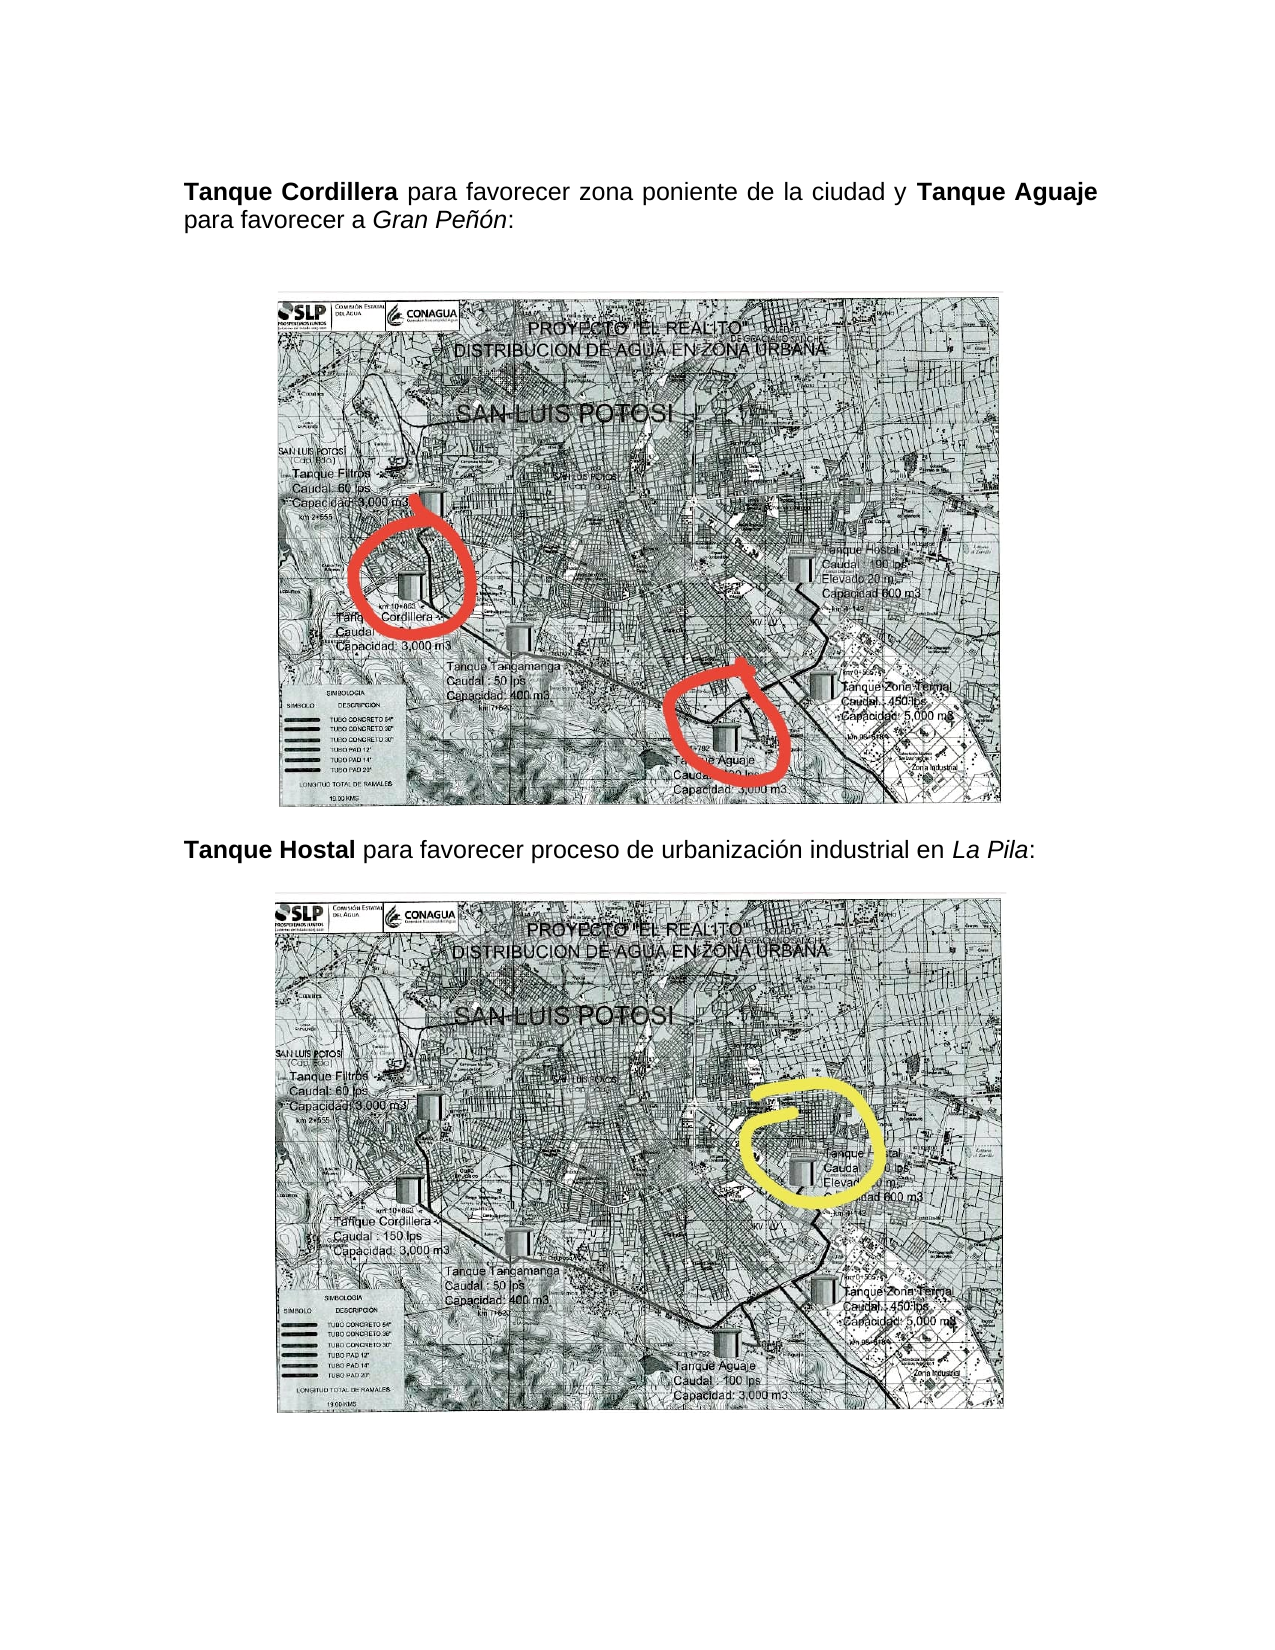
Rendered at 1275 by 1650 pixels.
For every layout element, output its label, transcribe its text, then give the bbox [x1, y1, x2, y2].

picture [277, 291, 1004, 807]
text Tanque Hostal para favorecer proceso de urbanización industrial en La Pila: [183, 835, 1098, 864]
text Tanque Cordillera para favorecer zona poniente de la ciudad y Tanque Aguaje para favorecer a Gran Peñón: [183, 176, 1098, 234]
picture [275, 892, 1007, 1413]
